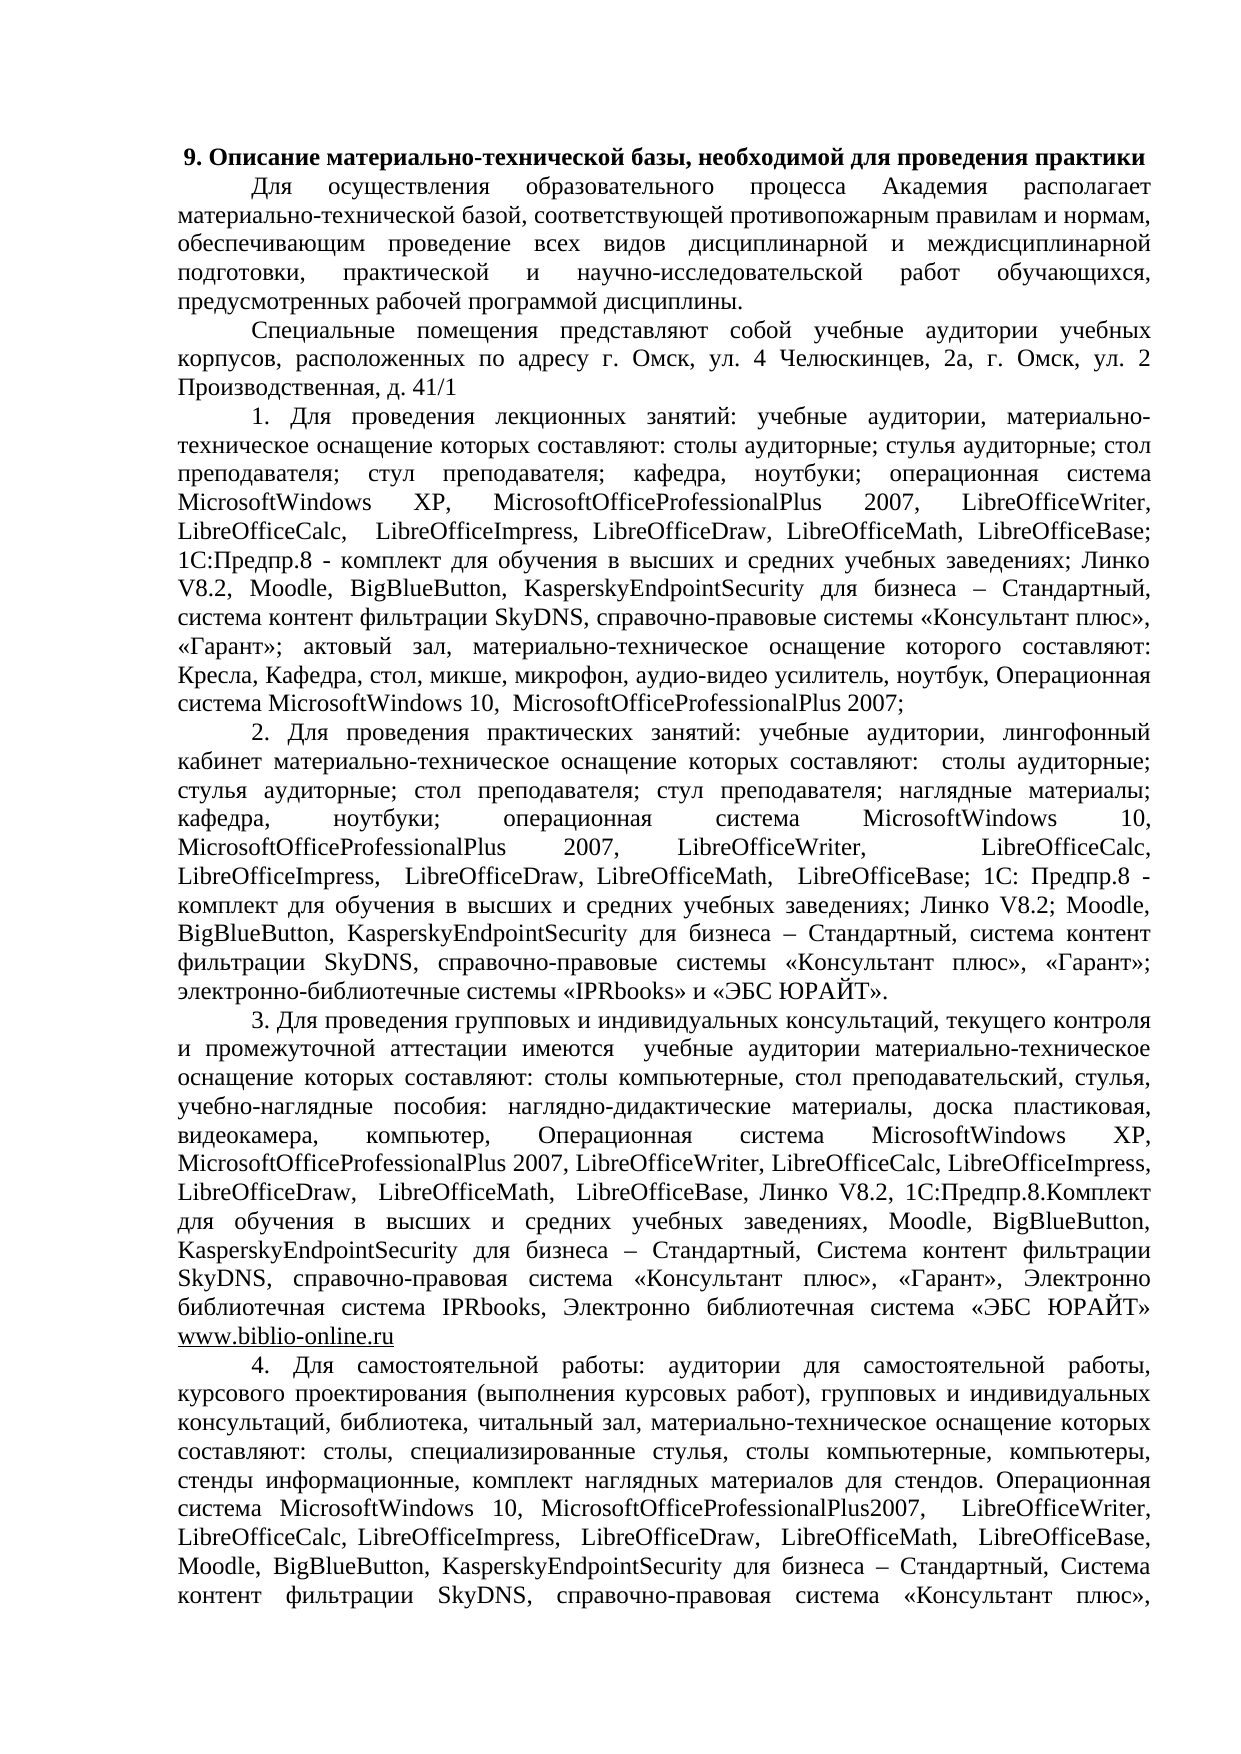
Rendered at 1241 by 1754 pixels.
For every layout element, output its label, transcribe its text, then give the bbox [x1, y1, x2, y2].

text 1. Для проведения лекционных занятий: учебные аудитории, материально-техническое оснащение которых составляют: столы аудиторные; стулья аудиторные; стол преподавателя; стул преподавателя; кафедра, ноутбуки; операционная система MicrosoftWindows XP, MicrosoftOfficeProfessionalPlus 2007, LibreOfficeWriter, LibreOfficeCalc, LibreOfficeImpress, LibreOfficeDraw, LibreOfficeMath, LibreOfficeBase; 1С:Предпр.8 - комплект для обучения в высших и средних учебных заведениях; Линко V8.2, Moodle, BigBlueButton, KasperskyEndpointSecurity для бизнеса – Стандартный, система контент фильтрации SkyDNS, справочно-правовые системы «Консультант плюс», «Гарант»; актовый зал, материально-техническое оснащение которого составляют: Кресла, Кафедра, стол, микше, микрофон, аудио-видео усилитель, ноутбук, Операционная система MicrosoftWindows 10, MicrosoftOfficeProfessionalPlus 2007; [177, 401, 1152, 717]
text 3. Для проведения групповых и индивидуальных консультаций, текущего контроля и промежуточной аттестации имеются учебные аудитории материально-техническое оснащение которых составляют: столы компьютерные, стол преподавательский, стулья, учебно-наглядные пособия: наглядно-дидактические материалы, доска пластиковая, видеокамера, компьютер, Операционная система MicrosoftWindows XP, MicrosoftOfficeProfessionalPlus 2007, LibreOfficeWriter, LibreOfficeCalc, LibreOfficeImpress, LibreOfficeDraw, LibreOfficeMath, LibreOfficeBase, Линко V8.2, 1С:Предпр.8.Комплект для обучения в высших и средних учебных заведениях, Moodle, BigBlueButton, KasperskyEndpointSecurity для бизнеса – Стандартный, Система контент фильтрации SkyDNS, справочно-правовая система «Консультант плюс», «Гарант», Электронно библиотечная система IPRbooks, Электронно библиотечная система «ЭБС ЮРАЙТ» www.biblio-online.ru [177, 1005, 1152, 1350]
text Для осуществления образовательного процесса Академия располагает материально-технической базой, соответствующей противопожарным правилам и нормам, обеспечивающим проведение всех видов дисциплинарной и междисциплинарной подготовки, практической и научно-исследовательской работ обучающихся, предусмотренных рабочей программой дисциплины. [177, 171, 1152, 315]
text 2. Для проведения практических занятий: учебные аудитории, лингофонный кабинет материально-техническое оснащение которых составляют: столы аудиторные; стулья аудиторные; стол преподавателя; стул преподавателя; наглядные материалы; кафедра, ноутбуки; операционная система MicrosoftWindows 10, MicrosoftOfficeProfessionalPlus 2007, LibreOfficeWriter, LibreOfficeCalc, LibreOfficeImpress, LibreOfficeDraw, LibreOfficeMath, LibreOfficeBase; 1С: Предпр.8 - комплект для обучения в высших и средних учебных заведениях; Линко V8.2; Moodle, BigBlueButton, KasperskyEndpointSecurity для бизнеса – Стандартный, система контент фильтрации SkyDNS, справочно-правовые системы «Консультант плюс», «Гарант»; электронно-библиотечные системы «IPRbooks» и «ЭБС ЮРАЙТ». [177, 717, 1152, 1005]
text 9. Описание материально-технической базы, необходимой для проведения практики [177, 142, 1152, 171]
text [177, 1350, 1152, 1608]
text Специальные помещения представляют собой учебные аудитории учебных корпусов, расположенных по адресу г. Омск, ул. 4 Челюскинцев, 2а, г. Омск, ул. 2 Производственная, д. 41/1 [177, 315, 1152, 401]
